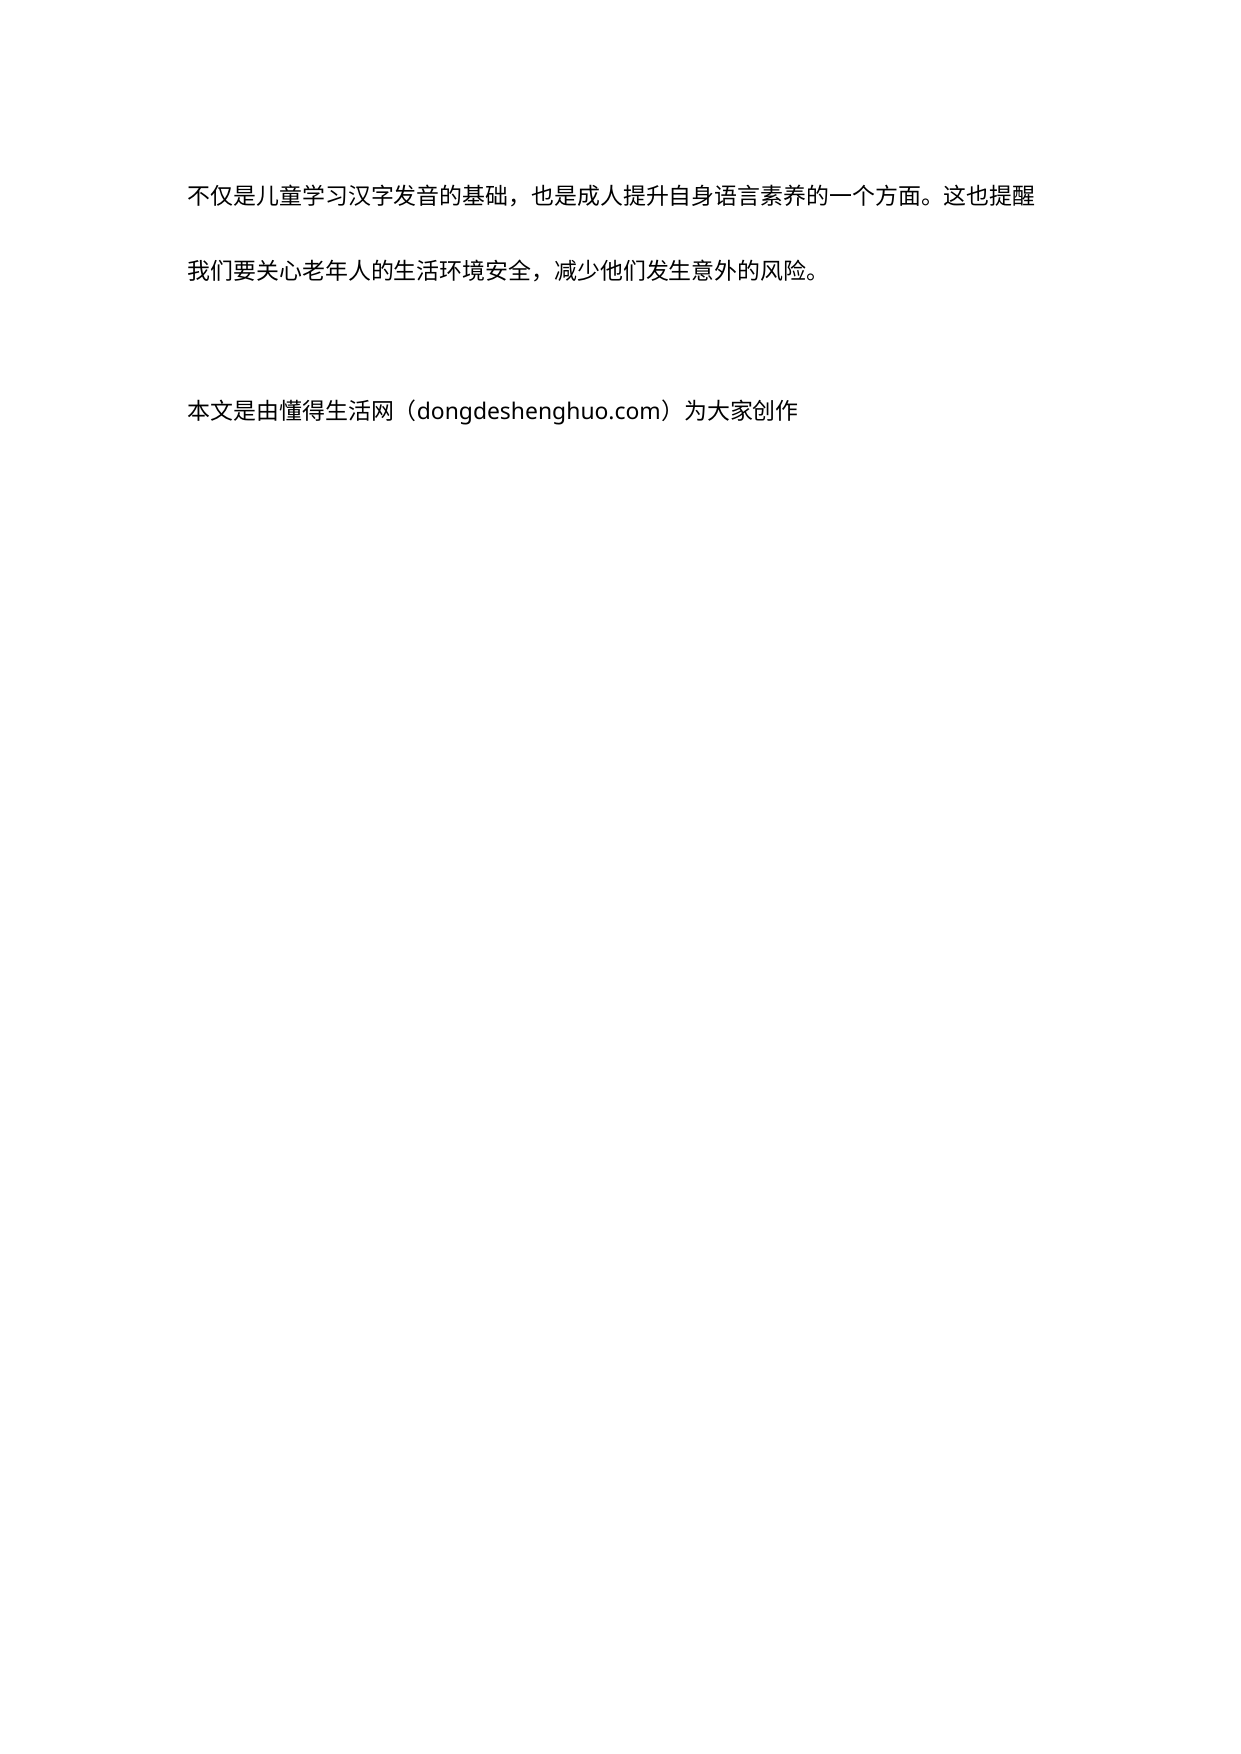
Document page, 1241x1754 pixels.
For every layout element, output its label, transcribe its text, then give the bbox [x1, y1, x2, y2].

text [187, 162, 1053, 302]
text 本文是由懂得生活网（dongdeshenghuo.com）为大家创作 [187, 377, 1053, 442]
